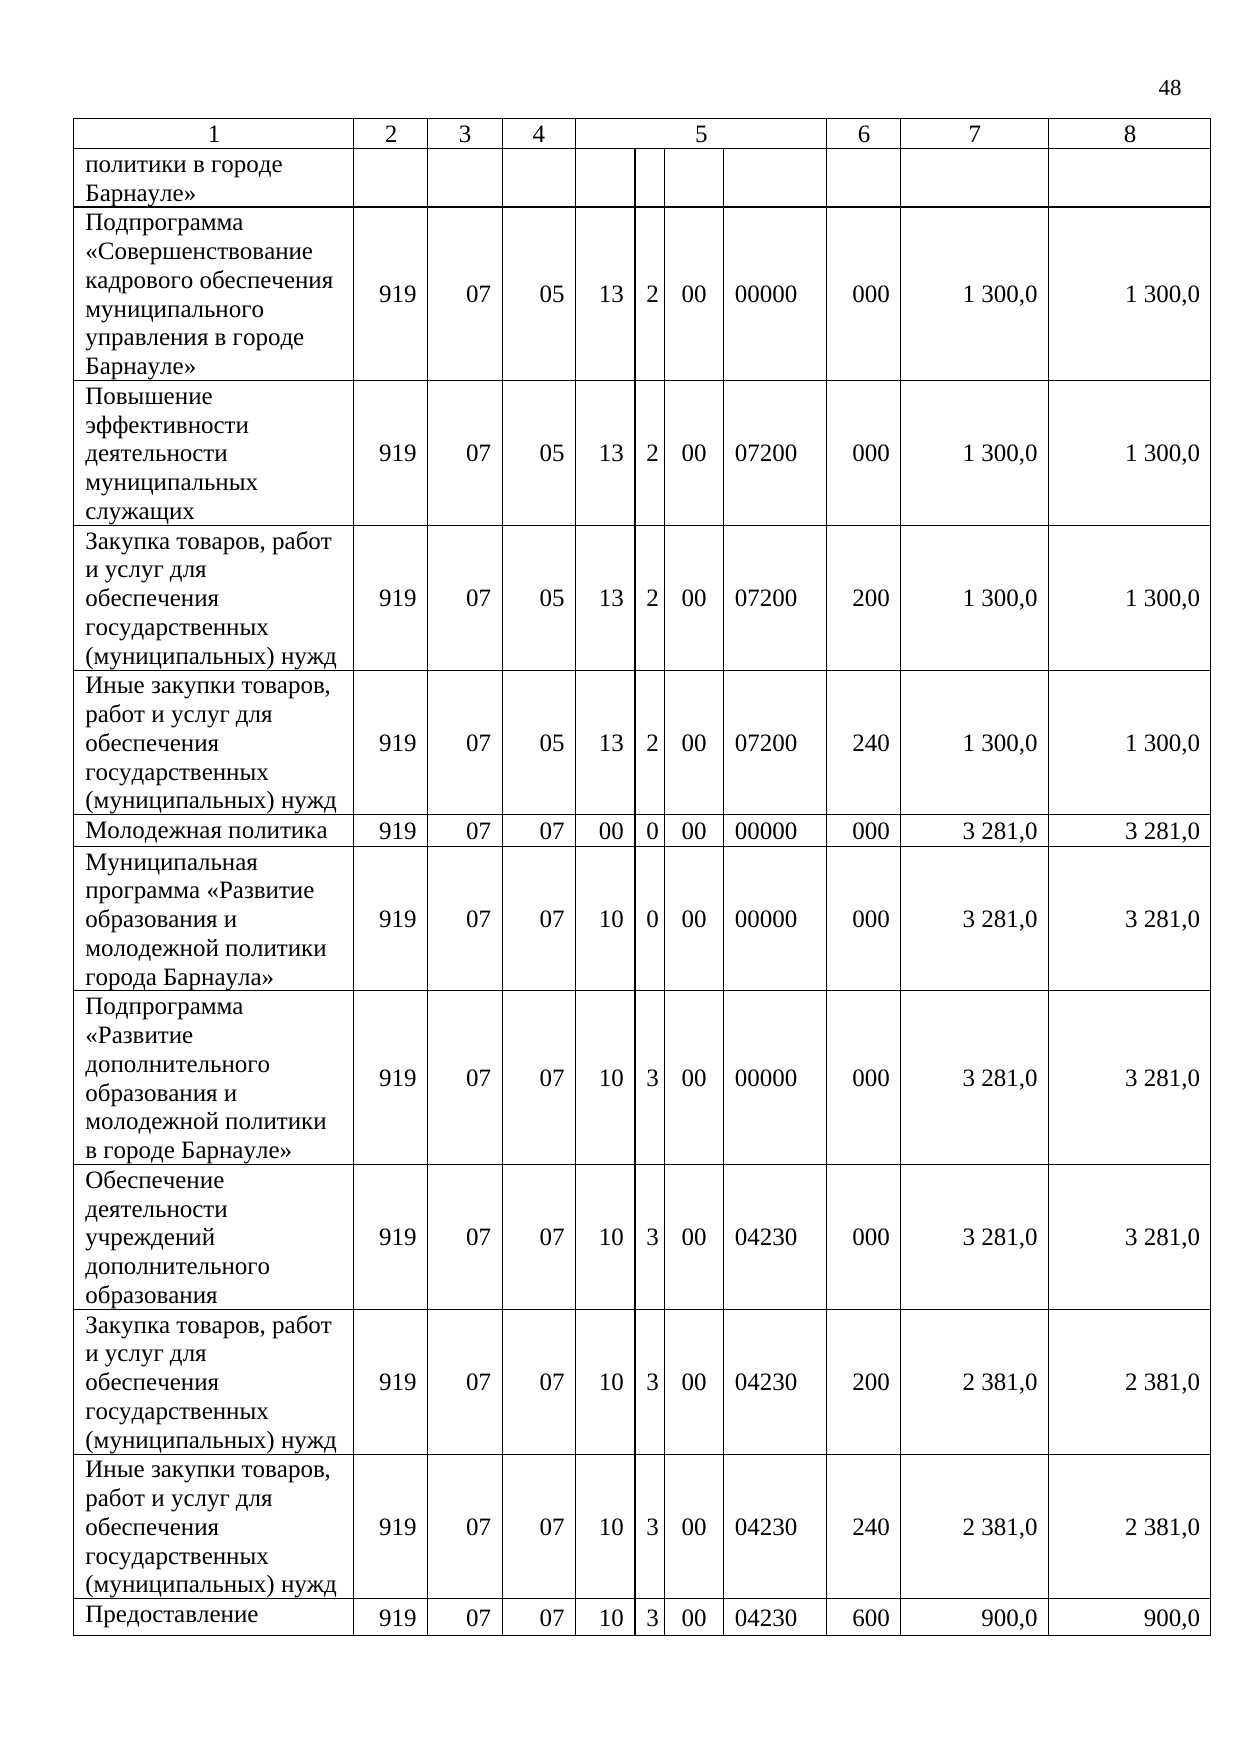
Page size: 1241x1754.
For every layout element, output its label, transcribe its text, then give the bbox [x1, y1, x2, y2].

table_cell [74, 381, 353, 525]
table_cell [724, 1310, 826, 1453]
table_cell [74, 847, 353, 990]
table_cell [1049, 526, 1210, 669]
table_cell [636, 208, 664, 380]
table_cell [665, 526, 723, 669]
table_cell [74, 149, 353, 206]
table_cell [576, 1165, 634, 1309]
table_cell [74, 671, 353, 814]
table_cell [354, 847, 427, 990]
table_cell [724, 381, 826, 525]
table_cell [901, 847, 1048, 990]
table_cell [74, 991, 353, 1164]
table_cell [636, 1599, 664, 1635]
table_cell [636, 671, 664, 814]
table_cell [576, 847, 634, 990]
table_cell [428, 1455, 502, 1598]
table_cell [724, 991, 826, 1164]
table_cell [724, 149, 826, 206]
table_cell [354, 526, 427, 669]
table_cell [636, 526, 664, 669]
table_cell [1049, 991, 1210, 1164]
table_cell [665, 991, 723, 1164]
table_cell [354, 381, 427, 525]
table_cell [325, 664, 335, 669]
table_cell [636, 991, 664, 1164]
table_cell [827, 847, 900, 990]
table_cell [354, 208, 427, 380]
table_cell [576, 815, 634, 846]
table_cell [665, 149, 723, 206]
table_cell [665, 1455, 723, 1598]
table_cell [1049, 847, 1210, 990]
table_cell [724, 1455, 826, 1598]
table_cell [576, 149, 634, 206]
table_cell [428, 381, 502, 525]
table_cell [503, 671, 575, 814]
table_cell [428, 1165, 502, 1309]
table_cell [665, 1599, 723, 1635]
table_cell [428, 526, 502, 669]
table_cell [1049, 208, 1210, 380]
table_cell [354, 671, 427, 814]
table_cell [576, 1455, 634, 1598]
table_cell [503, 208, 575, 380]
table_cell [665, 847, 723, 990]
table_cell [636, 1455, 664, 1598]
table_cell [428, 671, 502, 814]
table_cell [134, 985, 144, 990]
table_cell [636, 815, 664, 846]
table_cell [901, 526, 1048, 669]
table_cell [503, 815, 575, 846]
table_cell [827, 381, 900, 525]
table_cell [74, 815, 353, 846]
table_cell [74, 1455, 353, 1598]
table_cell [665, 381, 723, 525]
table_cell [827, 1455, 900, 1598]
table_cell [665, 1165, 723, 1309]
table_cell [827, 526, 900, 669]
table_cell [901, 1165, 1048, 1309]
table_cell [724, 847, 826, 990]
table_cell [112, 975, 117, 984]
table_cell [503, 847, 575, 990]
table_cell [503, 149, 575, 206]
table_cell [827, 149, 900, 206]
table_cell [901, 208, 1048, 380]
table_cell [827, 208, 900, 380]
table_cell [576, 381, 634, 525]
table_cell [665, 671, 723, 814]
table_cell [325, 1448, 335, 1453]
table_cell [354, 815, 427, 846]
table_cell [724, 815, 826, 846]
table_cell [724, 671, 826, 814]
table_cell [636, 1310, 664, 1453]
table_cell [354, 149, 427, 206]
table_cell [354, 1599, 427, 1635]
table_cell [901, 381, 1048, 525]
table_header 5 [576, 119, 826, 148]
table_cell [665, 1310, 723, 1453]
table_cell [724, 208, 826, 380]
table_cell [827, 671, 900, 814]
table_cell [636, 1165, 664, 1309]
table_header 8 [1049, 119, 1210, 148]
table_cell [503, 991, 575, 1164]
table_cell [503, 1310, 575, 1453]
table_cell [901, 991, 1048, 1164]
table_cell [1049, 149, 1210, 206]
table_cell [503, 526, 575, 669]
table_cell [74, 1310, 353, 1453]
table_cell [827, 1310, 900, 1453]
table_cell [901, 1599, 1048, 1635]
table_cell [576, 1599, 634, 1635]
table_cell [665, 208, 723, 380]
table_header 2 [354, 119, 427, 148]
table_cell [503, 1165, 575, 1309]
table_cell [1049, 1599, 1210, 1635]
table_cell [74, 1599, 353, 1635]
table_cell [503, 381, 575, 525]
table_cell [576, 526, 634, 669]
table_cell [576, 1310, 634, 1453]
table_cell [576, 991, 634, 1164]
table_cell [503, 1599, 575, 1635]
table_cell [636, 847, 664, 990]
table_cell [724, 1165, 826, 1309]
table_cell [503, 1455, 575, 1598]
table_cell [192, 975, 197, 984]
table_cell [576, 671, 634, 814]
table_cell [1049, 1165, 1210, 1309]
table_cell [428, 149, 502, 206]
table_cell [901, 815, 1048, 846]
table_header 7 [901, 119, 1048, 148]
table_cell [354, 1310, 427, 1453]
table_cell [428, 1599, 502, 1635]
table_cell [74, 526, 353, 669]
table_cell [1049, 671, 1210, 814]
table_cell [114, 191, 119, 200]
table_header 4 [503, 119, 575, 148]
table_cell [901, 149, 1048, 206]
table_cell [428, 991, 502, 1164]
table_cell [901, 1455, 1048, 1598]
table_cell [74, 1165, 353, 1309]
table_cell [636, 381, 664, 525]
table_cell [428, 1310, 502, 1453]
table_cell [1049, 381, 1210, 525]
table_header 6 [827, 119, 900, 148]
table_header 3 [428, 119, 502, 148]
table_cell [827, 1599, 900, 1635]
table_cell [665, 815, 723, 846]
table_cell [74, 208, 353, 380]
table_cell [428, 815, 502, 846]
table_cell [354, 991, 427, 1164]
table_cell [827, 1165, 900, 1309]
table_header 1 [74, 119, 353, 148]
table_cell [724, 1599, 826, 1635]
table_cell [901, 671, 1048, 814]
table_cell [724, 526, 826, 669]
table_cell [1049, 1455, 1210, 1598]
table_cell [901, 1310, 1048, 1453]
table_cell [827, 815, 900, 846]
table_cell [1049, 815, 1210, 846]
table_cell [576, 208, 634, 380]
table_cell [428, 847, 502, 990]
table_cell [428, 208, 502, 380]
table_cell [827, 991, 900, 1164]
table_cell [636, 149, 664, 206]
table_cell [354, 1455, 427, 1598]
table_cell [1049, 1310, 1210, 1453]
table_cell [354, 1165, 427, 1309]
